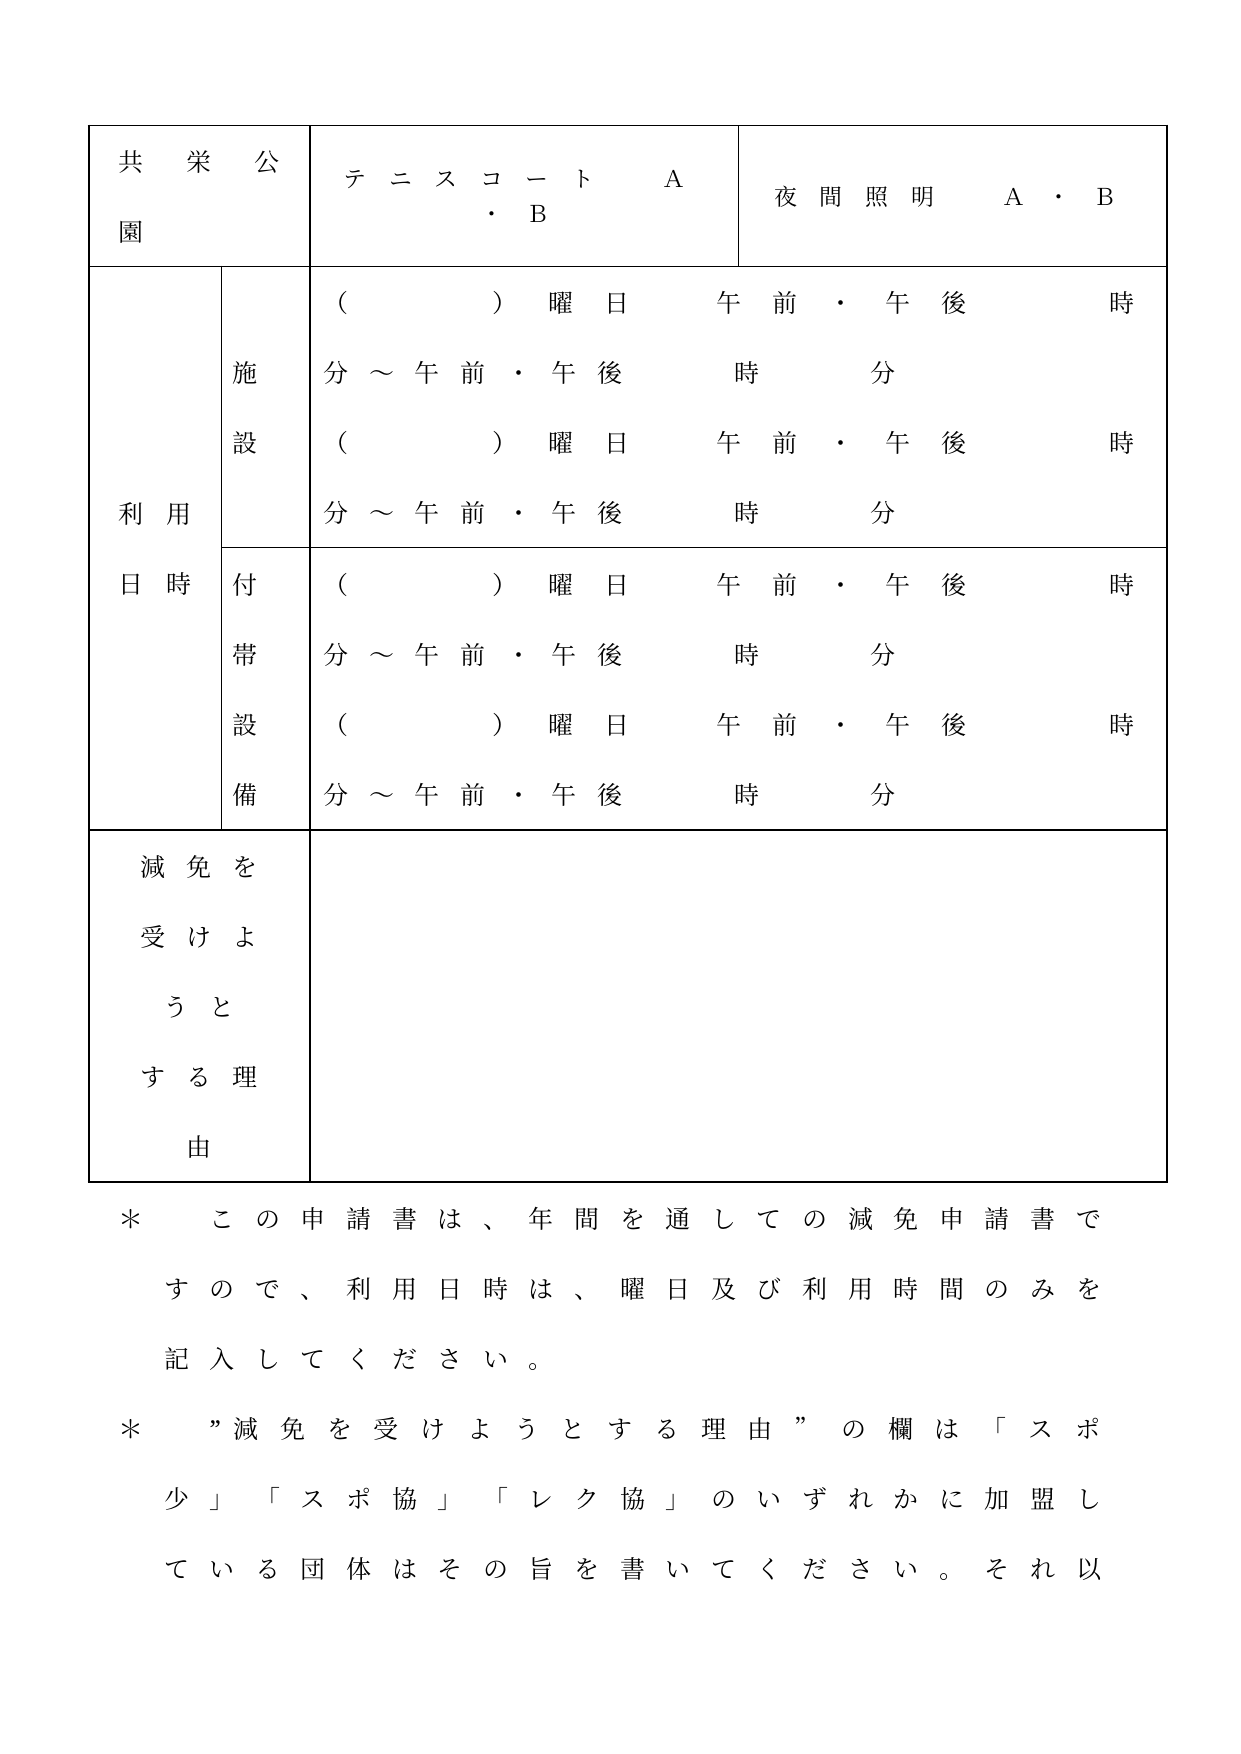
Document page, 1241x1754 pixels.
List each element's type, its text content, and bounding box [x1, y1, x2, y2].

table_cell （ ）曜日 午前・午後 時 分～午前・午後 時 分 （ ）曜日 午前・午後 時 分～午前・午後 時 分 [311, 267, 1166, 547]
table_cell 施設 [222, 267, 309, 547]
table_cell （ ）曜日 午前・午後 時 分～午前・午後 時 分 （ ）曜日 午前・午後 時 分～午前・午後 時 分 [311, 548, 1166, 829]
table_cell 共栄公園 [90, 126, 309, 266]
table_cell テニスコート Ａ・Ｂ [311, 126, 738, 266]
table_cell [311, 831, 1166, 1181]
table_cell 夜間照明 Ａ・Ｂ [739, 126, 1166, 266]
table_cell 利用日時 [90, 267, 221, 829]
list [118, 1393, 1122, 1603]
list この申請書は、年間を通しての減免申請書ですので、利用日時は、曜日及び利用時間のみを記入してください。 [118, 1183, 1122, 1393]
table_cell 減免を受けようと する理由 [90, 831, 309, 1181]
table_cell 付帯設備 [222, 548, 309, 829]
